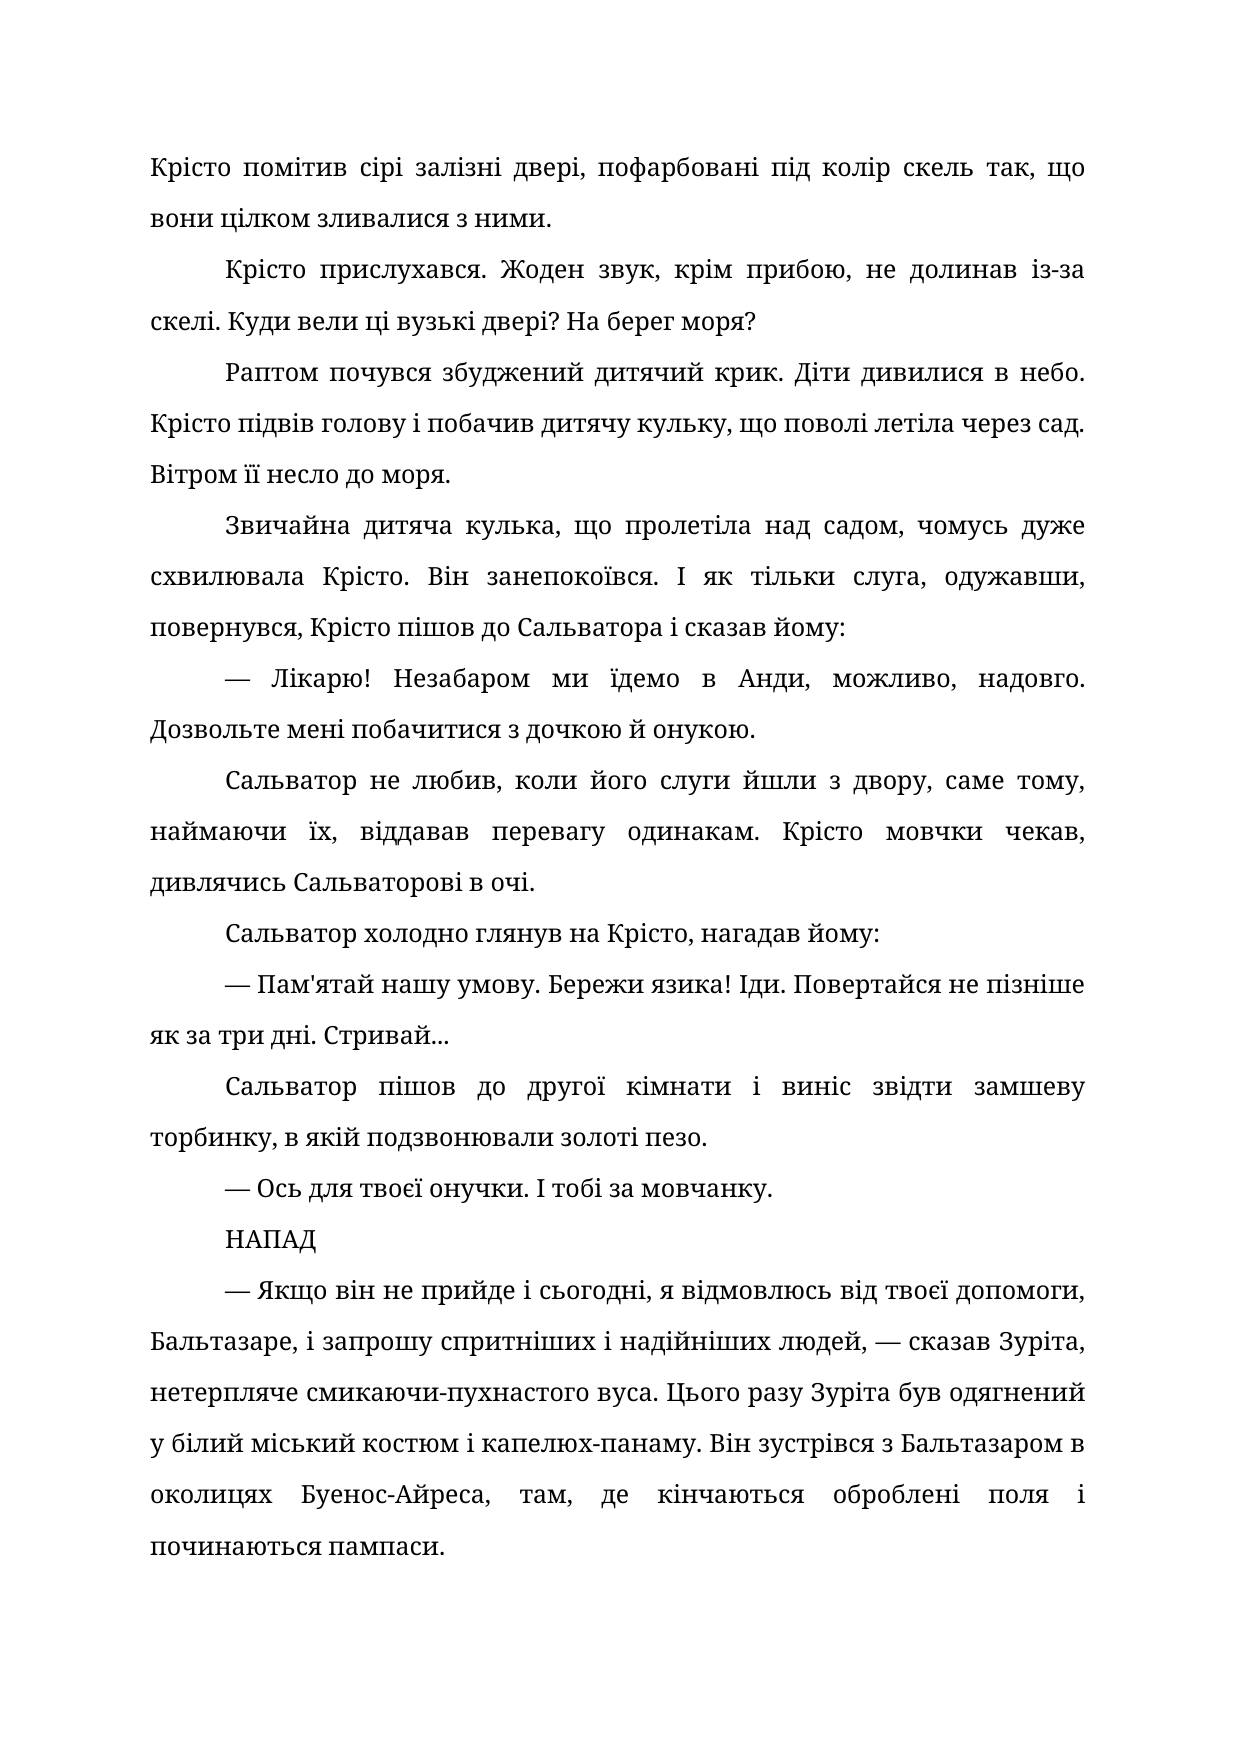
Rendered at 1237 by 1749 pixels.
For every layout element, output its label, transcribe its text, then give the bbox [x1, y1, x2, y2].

text НАПАД [150, 1222, 1086, 1256]
text — Лікарю! Незабаром ми їдемо в Анди, можливо, надовго. Дозвольте мені побачитися з дочкою й онукою. [150, 660, 1086, 746]
text Звичайна дитяча кулька, що пролетіла над садом, чомусь дуже схвилювала Крісто. Він занепокоївся. І як тільки слуга, одужавши, повернувся, Крісто пішов до Сальватора і сказав йому: [150, 507, 1086, 643]
text Сальватор не любив, коли його слуги йшли з двору, саме тому, наймаючи їх, віддавав перевагу одинакам. Крісто мовчки чекав, дивлячись Сальваторові в очі. [150, 762, 1086, 899]
text — Пам'ятай нашу умову. Бережи язика! Іди. Повертайся не пізніше як за три дні. Стривай... [150, 967, 1086, 1052]
text Раптом почувся збуджений дитячий крик. Діти дивилися в небо. Крісто підвів голову і побачив дитячу кульку, що поволі летіла через сад. Вітром її несло до моря. [150, 354, 1086, 490]
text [150, 150, 1086, 235]
text Сальватор холодно глянув на Крісто, нагадав йому: [150, 916, 1086, 950]
text — Якщо він не прийде і сьогодні, я відмовлюсь від твоєї допомоги, Бальтазаре, і запрошу спритніших і надійніших людей, — сказав Зуріта, нетерпляче смикаючи-пухнастого вуса. Цього разу Зуріта був одягнений у білий міський костюм і капелюх-панаму. Він зустрівся з Бальтазаром в околицях Буенос-Айреса, там, де кінчаються оброблені поля і починаються пампаси. [150, 1273, 1086, 1562]
text Сальватор пішов до другої кімнати і виніс звідти замшеву торбинку, в якій подзвонювали золоті пезо. [150, 1069, 1086, 1154]
text — Ось для твоєї онучки. І тобі за мовчанку. [150, 1171, 1086, 1205]
text Крісто прислухався. Жоден звук, крім прибою, не долинав із-за скелі. Куди вели ці вузькі двері? На берег моря? [150, 252, 1086, 337]
